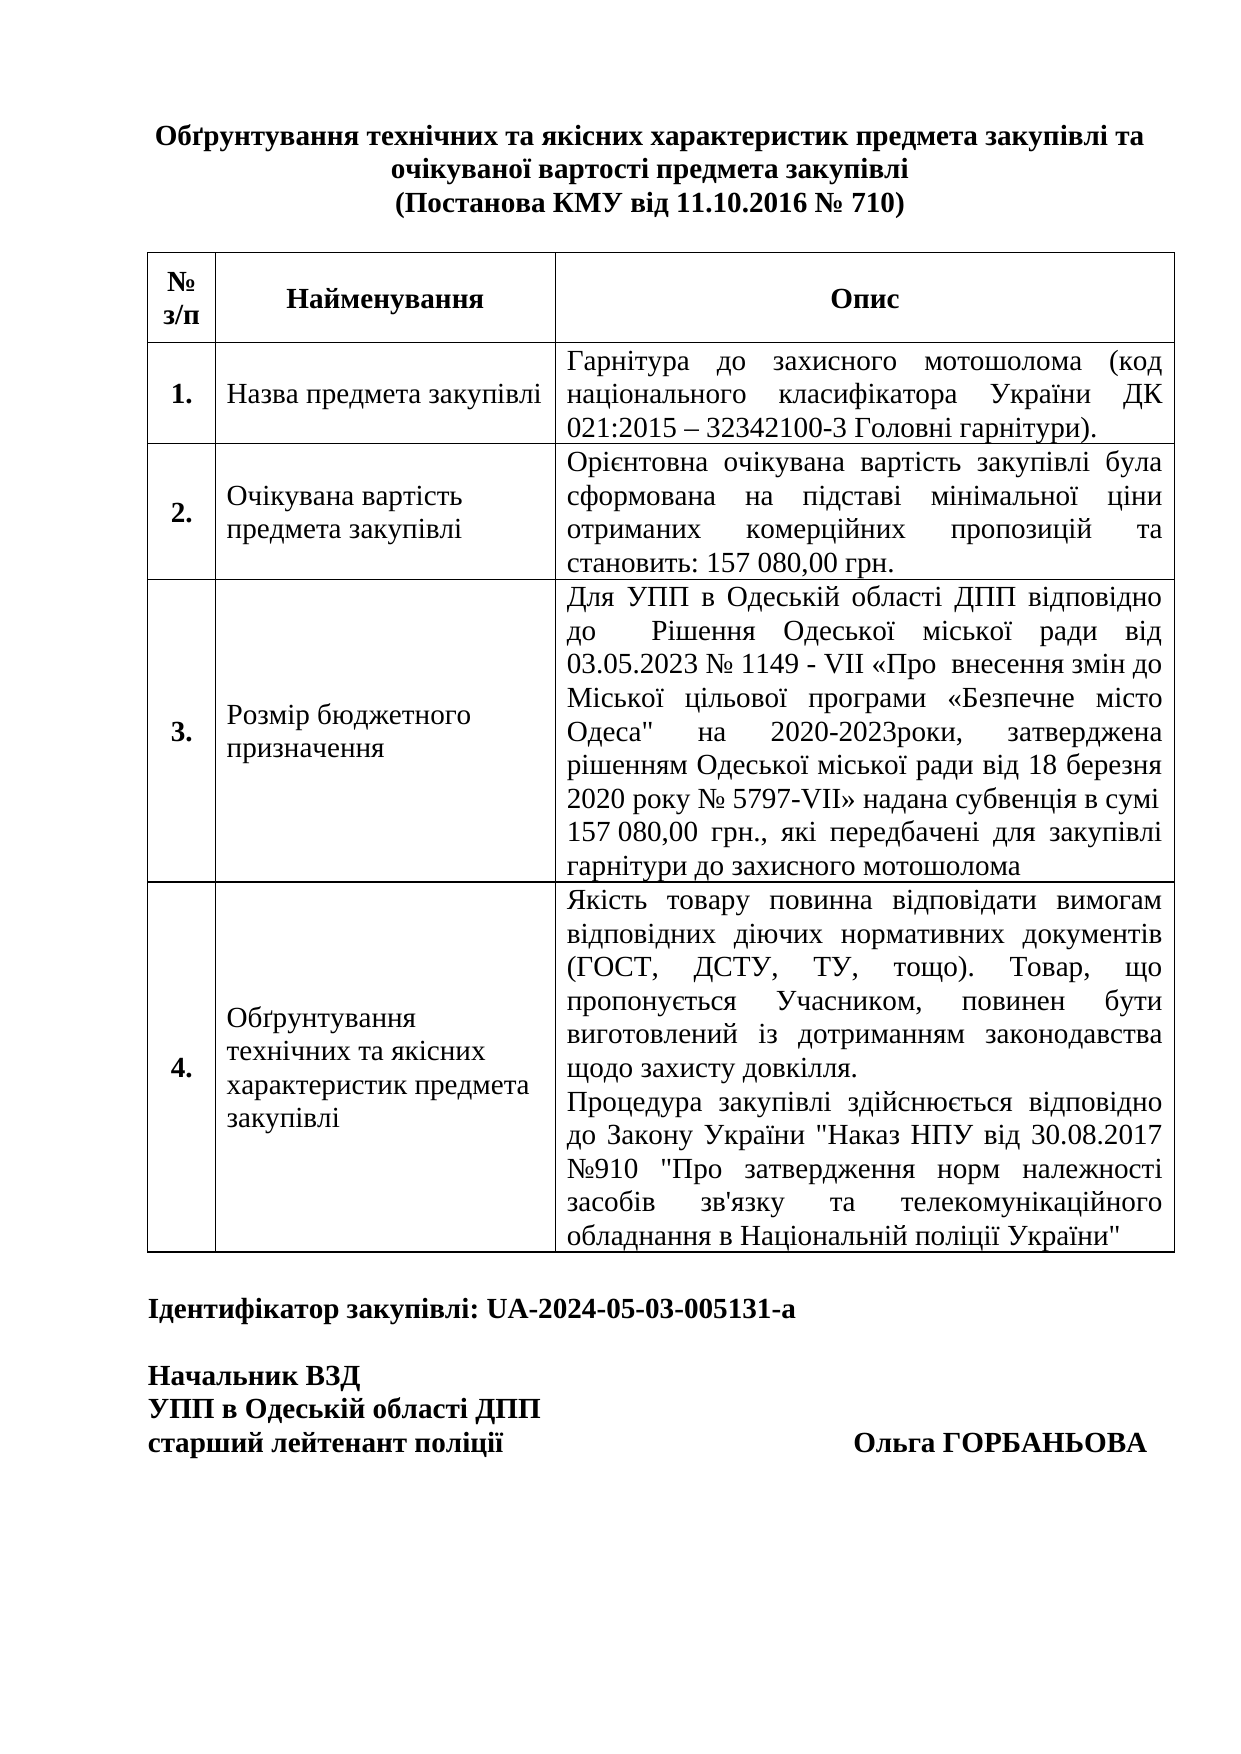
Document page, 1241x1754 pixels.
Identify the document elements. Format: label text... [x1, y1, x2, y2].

table_cell Для УПП в Одеській області ДПП відповідно до Рішення Одеської міської ради від 03.05.2023 № 1149 - VII «Про внесення змін до Міської цільової програми «Безпечне місто Одеса" на 2020-2023роки, затверджена рішенням Одеської міської ради від 18 березня 2020 року № 5797-VII» надана субвенція в сумі 157 080,00 грн., які передбачені для закупівлі гарнітури до захисного мотошолома [556, 580, 1174, 881]
table_cell Розмір бюджетного призначення [216, 580, 555, 881]
table_header Найменування [216, 253, 555, 342]
table_cell 1. [148, 343, 215, 443]
text Начальник ВЗД [148, 1358, 1152, 1391]
table_cell Обґрунтування технічних та якісних характеристик предмета закупівлі [216, 883, 555, 1251]
table_header № з/п [148, 253, 215, 342]
table_cell Якість товару повинна відповідати вимогам відповідних діючих нормативних документів (ГОСТ, ДСТУ, ТУ, тощо). Товар, що пропонується Учасником, повинен бути виготовлений із дотриманням законодавства щодо захисту довкілля. Процедура закупівлі здійснюється відповідно до Закону України "Наказ НПУ від 30.08.2017 №910 "Про затвердження норм належності засобів зв'язку та телекомунікаційного обладнання в Національній поліції України" [556, 883, 1174, 1251]
text (Постанова КМУ від 11.10.2016 № 710) [148, 185, 1152, 219]
table_cell Орієнтовна очікувана вартість закупівлі була сформована на підставі мінімальної ціни отриманих комерційних пропозицій та становить: 157 080,00 грн. [556, 444, 1174, 578]
table_header Опис [556, 253, 1174, 342]
table_cell 4. [148, 883, 215, 1251]
text Ідентифікатор закупівлі: UA-2024-05-03-005131-a [148, 1291, 1152, 1324]
table_cell Очікувана вартість предмета закупівлі [216, 444, 555, 578]
table_cell 2. [148, 444, 215, 578]
text УПП в Одеській області ДПП [148, 1391, 1152, 1425]
table_cell Назва предмета закупівлі [216, 343, 555, 443]
text старший лейтенант поліції Ольга ГОРБАНЬОВА начальника УЗД ДПП- [148, 1425, 1152, 1492]
table_cell Гарнітура до захисного мотошолома (код національного класифікатора України ДК 021:2015 – 32342100-3 Головні гарнітури). [556, 343, 1174, 443]
text Обґрунтування технічних та якісних характеристик предмета закупівлі та очікуваної вартості предмета закупівлі [148, 118, 1152, 185]
table_cell 3. [148, 580, 215, 881]
